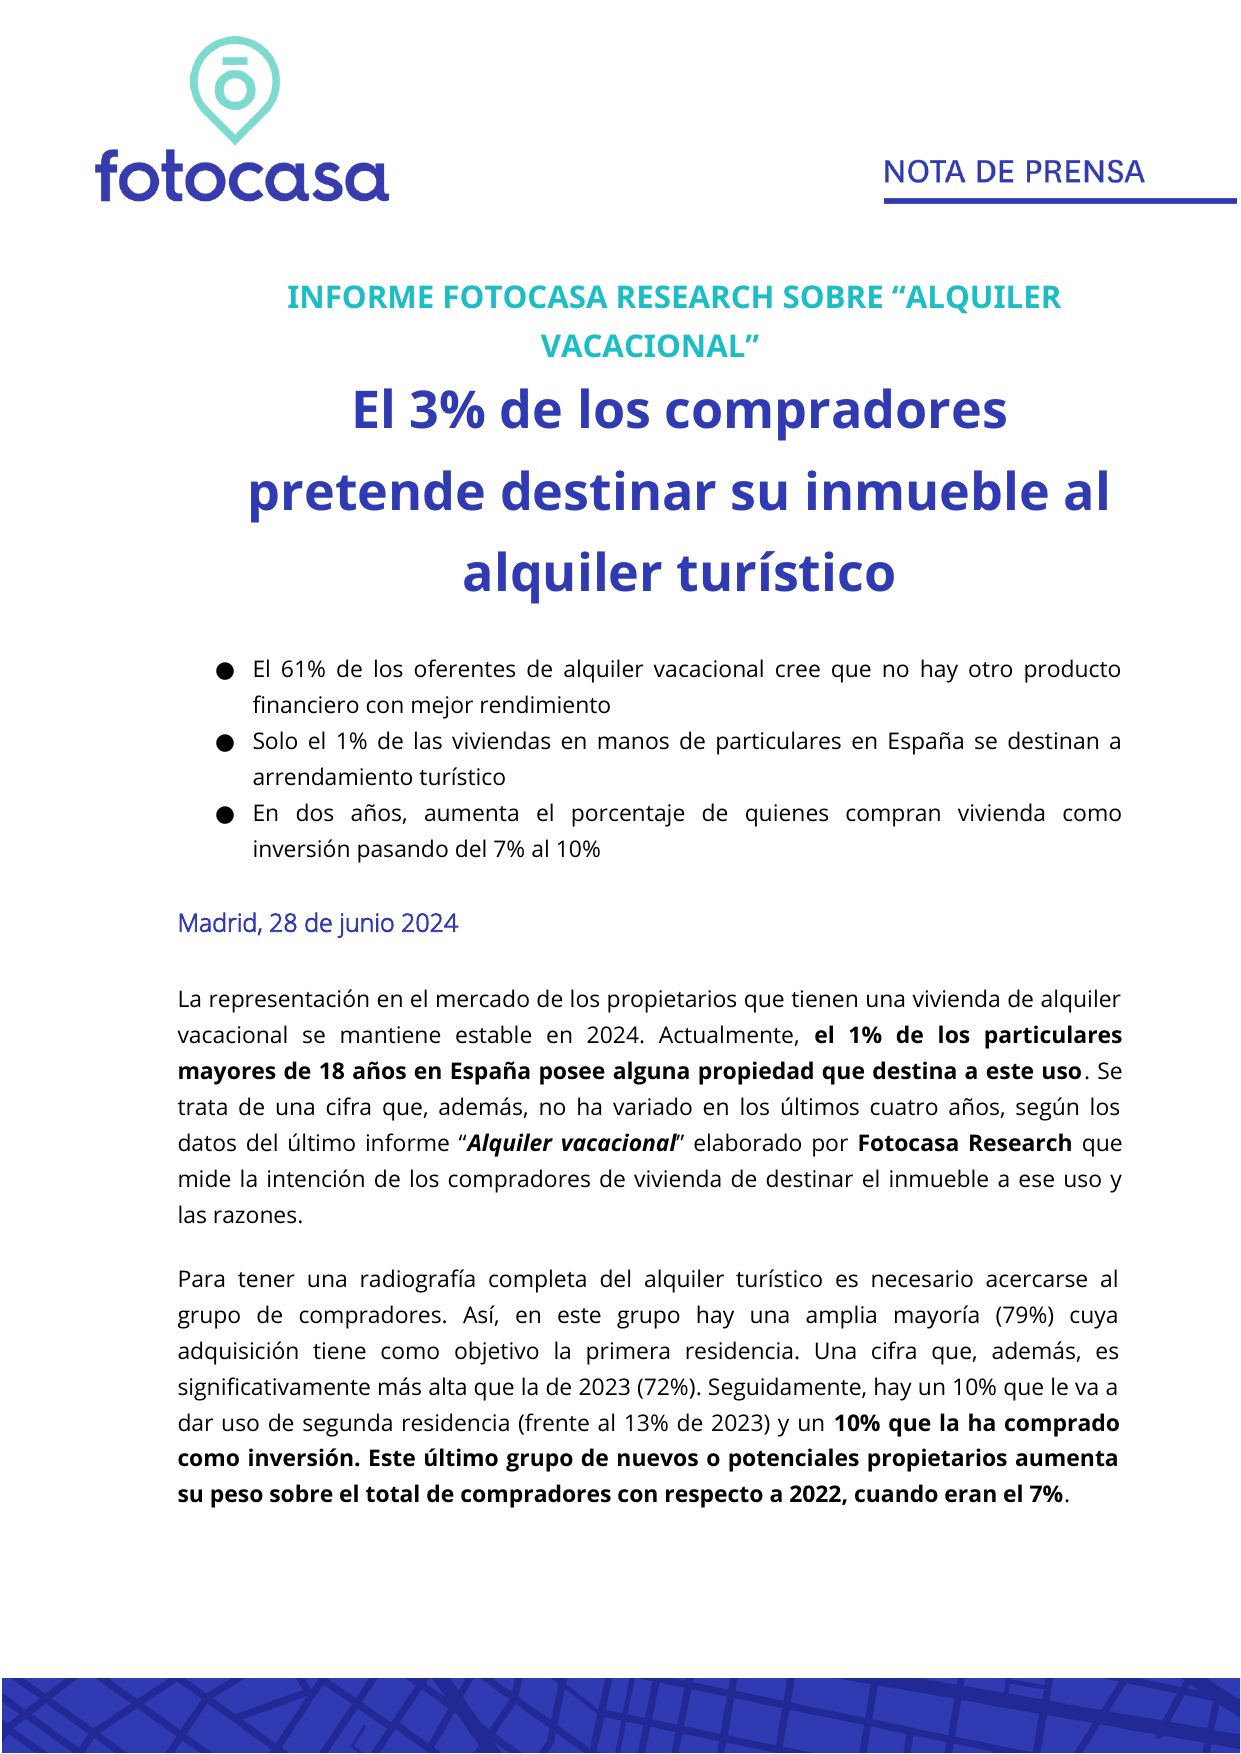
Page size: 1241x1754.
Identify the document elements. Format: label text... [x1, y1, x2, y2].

text INFORME FOTOCASA RESEARCH SOBRE “ALQUILER VACACIONAL” [177, 275, 1123, 366]
list Solo el 1% de las viviendas en manos de particulares en España se destinan a arrendamiento turístico [215, 725, 1123, 792]
picture [0, 36, 1237, 204]
list El 61% de los oferentes de alquiler vacacional cree que no hay otro producto financiero con mejor rendimiento [215, 653, 1123, 720]
text El 3% de los compradores pretende destinar su inmueble al alquiler turístico [236, 373, 1123, 607]
text La representación en el mercado de los propietarios que tienen una vivienda de alquiler vacacional se mantiene estable en 2024. Actualmente, el 1% de los particulares mayores de 18 años en España posee alguna propiedad que destina a este uso. Se trata de una cifra que, además, no ha variado en los últimos cuatro años, según los datos del último informe “Alquiler vacacional” elaborado por Fotocasa Research que mide la intención de los compradores de vivienda de destinar el inmueble a ese uso y las razones. [177, 983, 1123, 1230]
picture [2, 1678, 1241, 1753]
text Para tener una radiografía completa del alquiler turístico es necesario acercarse al grupo de compradores. Así, en este grupo hay una amplia mayoría (79%) cuya adquisición tiene como objetivo la primera residencia. Una cifra que, además, es significativamente más alta que la de 2023 (72%). Seguidamente, hay un 10% que le va a dar uso de segunda residencia (frente al 13% de 2023) y un 10% que la ha comprado como inversión. Este último grupo de nuevos o potenciales propietarios aumenta su peso sobre el total de compradores con respecto a 2022, cuando eran el 7%. [177, 1263, 1120, 1509]
text Madrid, 28 de junio 2024 [177, 905, 1123, 939]
list En dos años, aumenta el porcentaje de quienes compran vivienda como inversión pasando del 7% al 10% [215, 797, 1123, 864]
